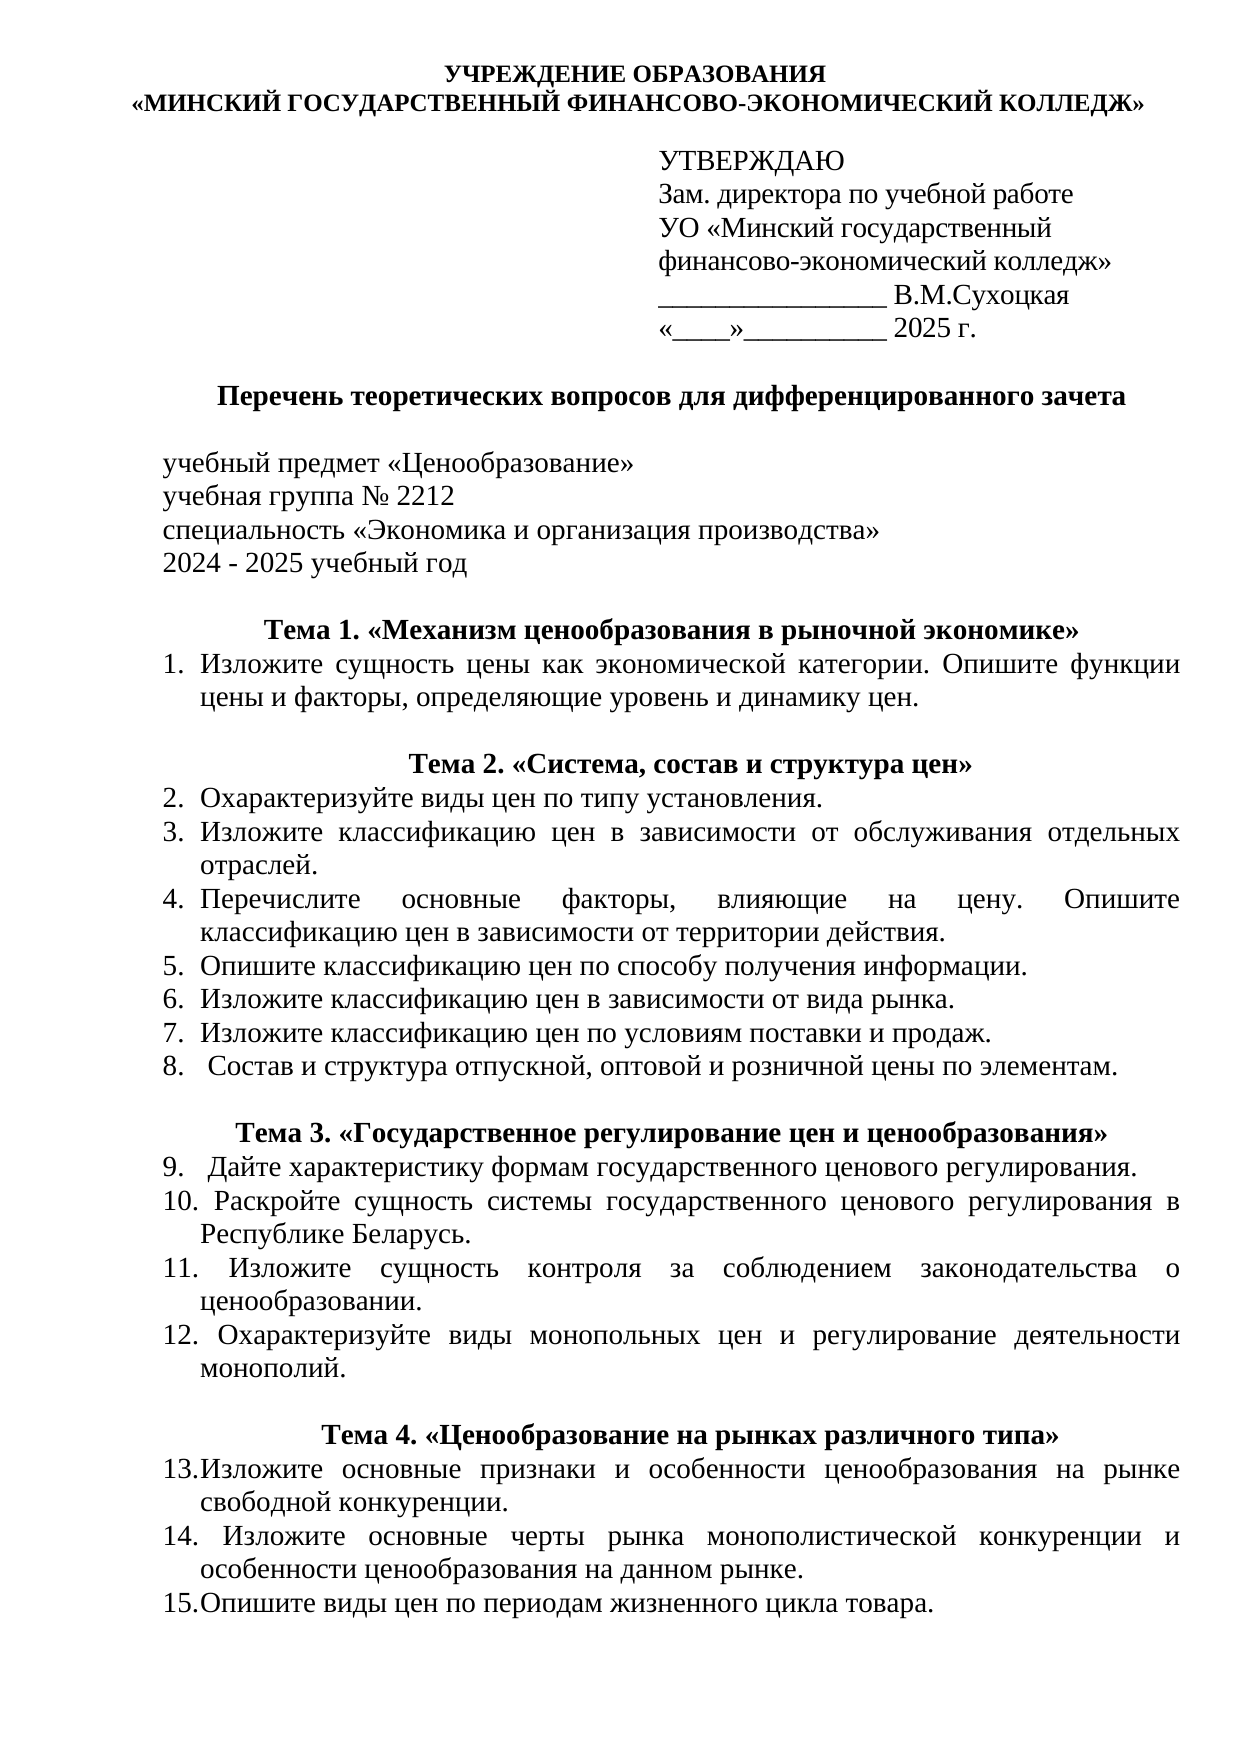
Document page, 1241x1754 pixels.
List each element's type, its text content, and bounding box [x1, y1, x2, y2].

list Охарактеризуйте виды монопольных цен и регулирование деятельности монополий. [162, 1317, 1181, 1384]
text учебная группа № 2212 [89, 478, 1181, 512]
text ________________ В.М.Сухоцкая [658, 277, 1181, 311]
text Перечень теоретических вопросов для дифференцированного зачета [89, 378, 1181, 411]
list Дайте характеристику формам государственного ценового регулирования. [162, 1149, 1181, 1183]
text учебный предмет «Ценообразование» [89, 445, 1181, 478]
list Изложите сущность цены как экономической категории. Опишите функции цены и факторы, определяющие уровень и динамику цен. [162, 646, 1181, 713]
text Тема 1. «Механизм ценообразования в рыночной экономике» [89, 612, 1181, 646]
list Изложите классификацию цен по условиям поставки и продаж. [162, 1015, 1181, 1048]
text Тема 2. «Система, состав и структура цен» [200, 747, 1181, 780]
text УО «Минский государственный финансово-экономический колледж» [658, 210, 1181, 277]
text «____»__________ 2025 г. [658, 311, 1181, 344]
list Изложите основные признаки и особенности ценообразования на рынке свободной конкуренции. [162, 1451, 1181, 1518]
text Тема 4. «Ценообразование на рынках различного типа» [200, 1417, 1181, 1451]
text Тема 3. «Государственное регулирование цен и ценообразования» [89, 1116, 1181, 1149]
text УЧРЕЖДЕНИЕ ОБРАЗОВАНИЯ [89, 59, 1181, 88]
text 2024 - 2025 учебный год [89, 545, 1181, 579]
list Перечислите основные факторы, влияющие на цену. Опишите классификацию цен в зависимости от территории действия. [162, 881, 1181, 948]
text Зам. директора по учебной работе [658, 176, 1181, 210]
list Опишите классификацию цен по способу получения информации. [162, 948, 1181, 981]
list Состав и структура отпускной, оптовой и розничной цены по элементам. [162, 1048, 1181, 1082]
text УТВЕРЖДАЮ [658, 143, 1181, 176]
list Охарактеризуйте виды цен по типу установления. [162, 780, 1181, 814]
text специальность «Экономика и организация производства» [89, 512, 1181, 545]
list Изложите основные черты рынка монополистической конкуренции и особенности ценообразования на данном рынке. [162, 1518, 1181, 1585]
list Раскройте сущность системы государственного ценового регулирования в Республике Беларусь. [162, 1183, 1181, 1250]
list Изложите сущность контроля за соблюдением законодательства о ценообразовании. [162, 1250, 1181, 1317]
list Опишите виды цен по периодам жизненного цикла товара. [162, 1585, 1181, 1619]
text «МИНСКИЙ ГОСУДАРСТВЕННЫЙ ФИНАНСОВО-ЭКОНОМИЧЕСКИЙ КОЛЛЕДЖ» [89, 88, 1181, 117]
list Изложите классификацию цен в зависимости от обслуживания отдельных отраслей. [162, 814, 1181, 881]
list Изложите классификацию цен в зависимости от вида рынка. [162, 981, 1181, 1015]
